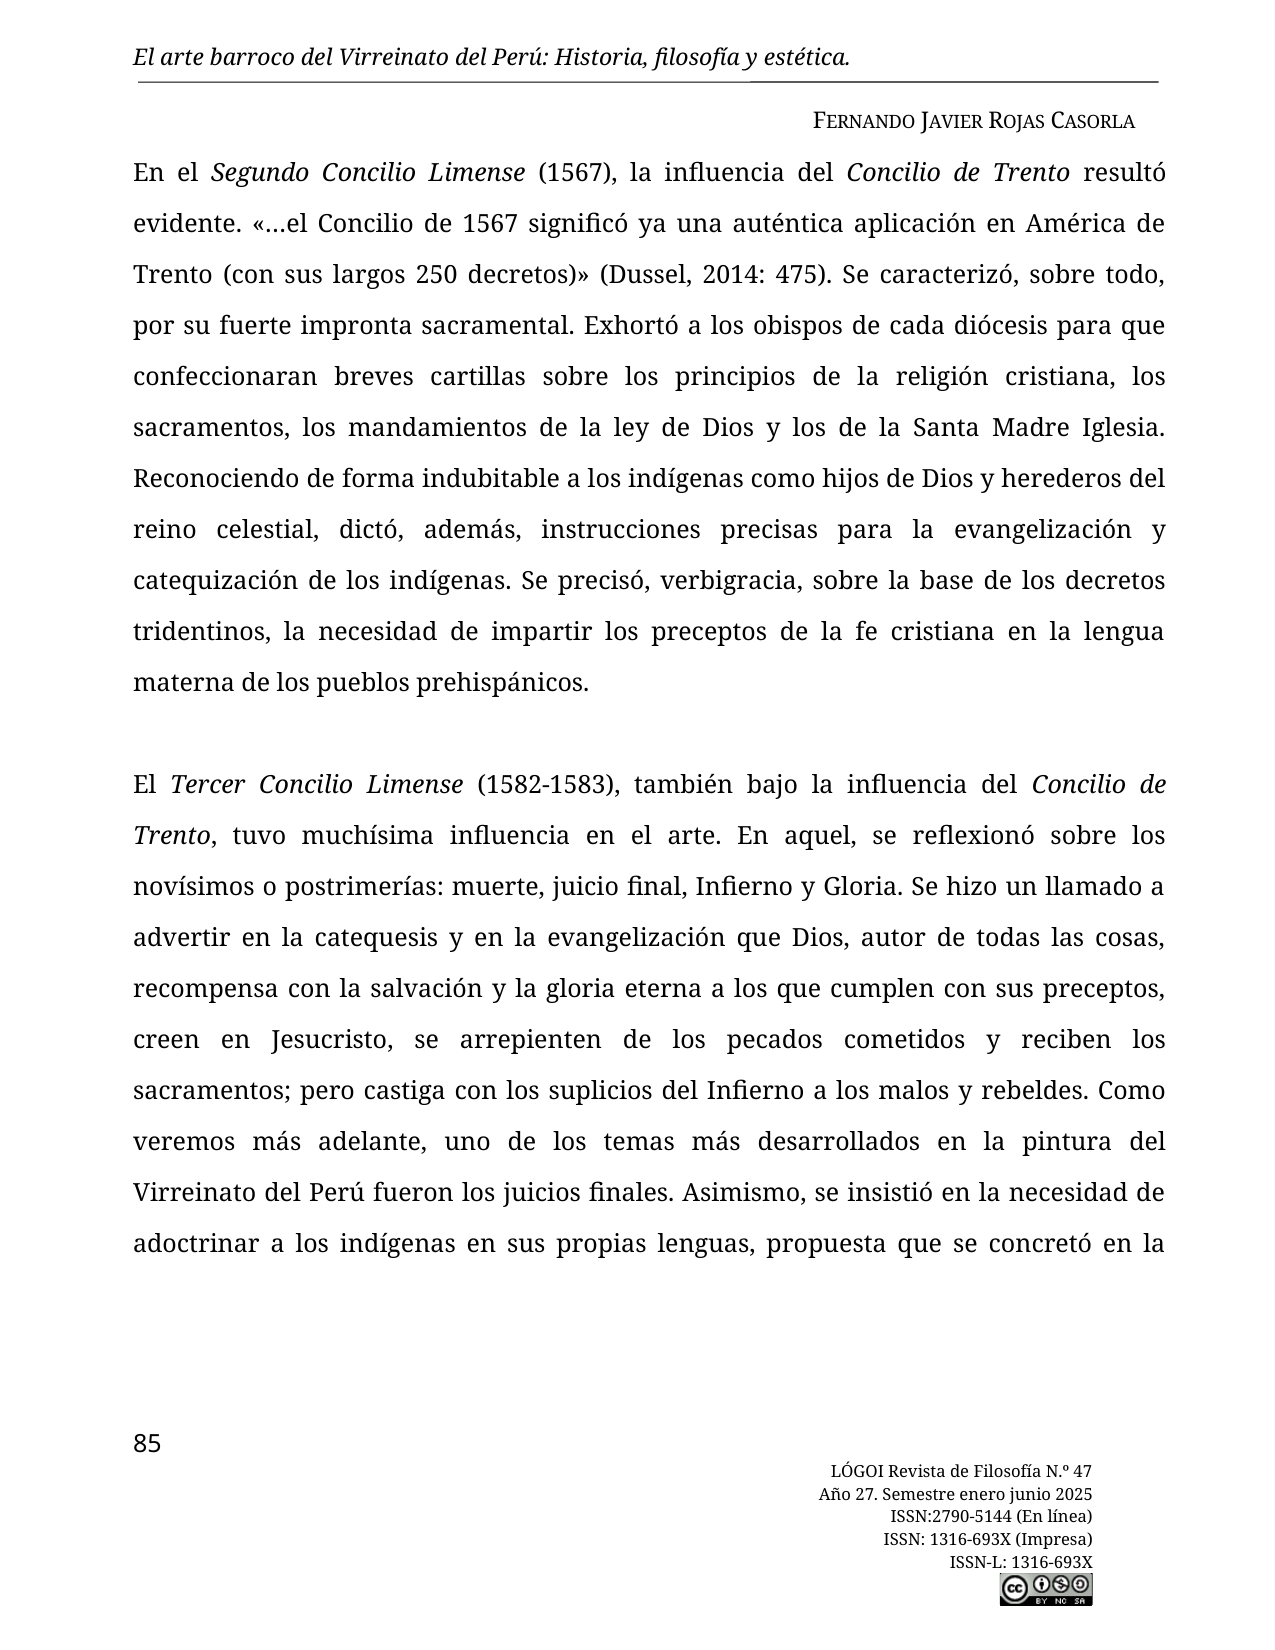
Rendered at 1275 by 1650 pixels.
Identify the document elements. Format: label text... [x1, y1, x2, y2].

picture [999, 1573, 1093, 1606]
text En el Segundo Concilio Limense (1567), la influencia del Concilio de Trento resultó evidente. «…el Concilio de 1567 significó ya una auténtica aplicación en América de Trento (con sus largos 250 decretos)» (Dussel, 2014: 475). Se caracterizó, sobre todo, por su fuerte impronta sacramental. Exhortó a los obispos de cada diócesis para que confeccionaran breves cartillas sobre los principios de la religión cristiana, los sacramentos, los mandamientos de la ley de Dios y los de la Santa Madre Iglesia. Reconociendo de forma indubitable a los indígenas como hijos de Dios y herederos del reino celestial, dictó, además, instrucciones precisas para la evangelización y catequización de los indígenas. Se precisó, verbigracia, sobre la base de los decretos tridentinos, la necesidad de impartir los preceptos de la fe cristiana en la lengua materna de los pueblos prehispánicos. [133, 154, 1167, 699]
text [133, 767, 1167, 1260]
